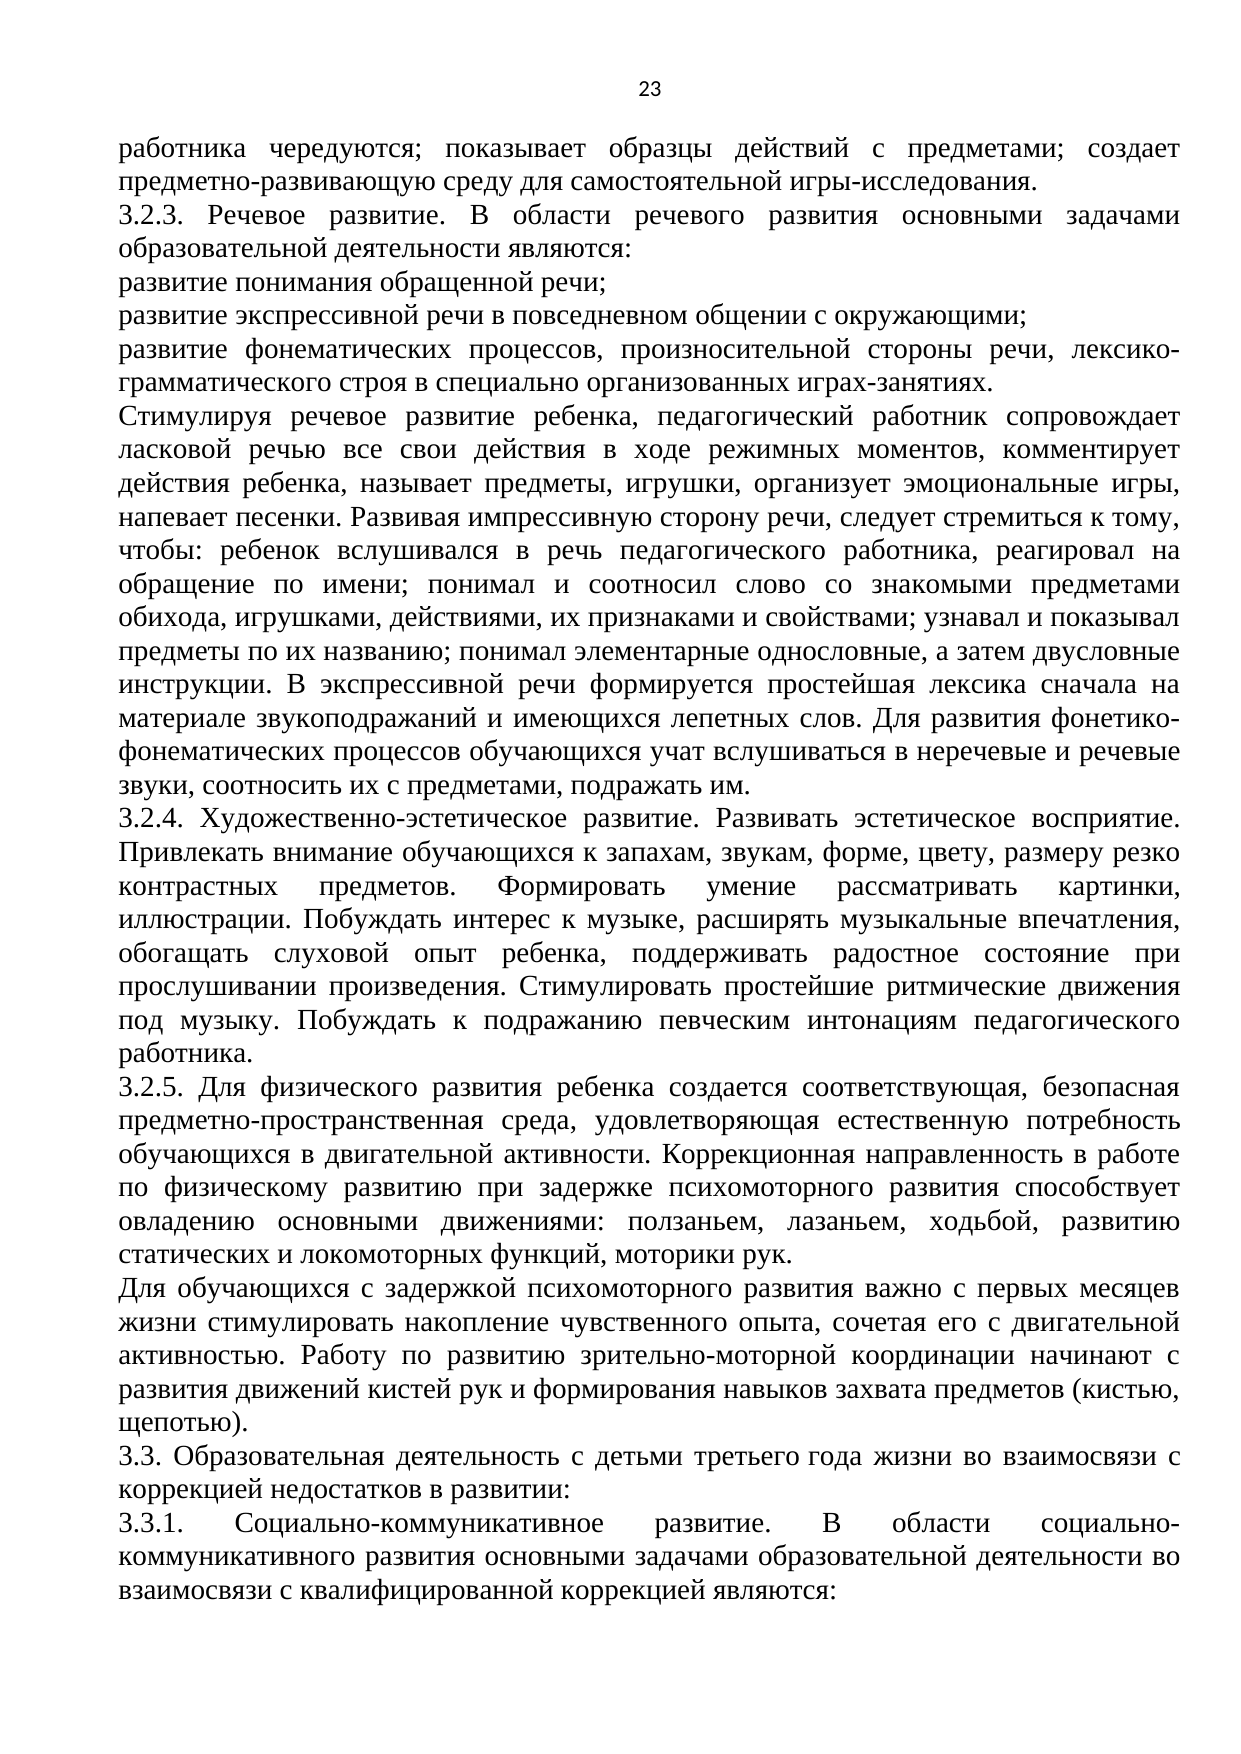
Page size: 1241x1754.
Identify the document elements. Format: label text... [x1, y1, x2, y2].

text 3.2.5. Для физического развития ребенка создается соответствующая, безопасная предметно-пространственная среда, удовлетворяющая естественную потребность обучающихся в двигательной активности. Коррекционная направленность в работе по физическому развитию при задержке психомоторного развития способствует овладению основными движениями: ползаньем, лазаньем, ходьбой, развитию статических и локомоторных функций, моторики рук. [118, 1069, 1181, 1270]
text 3.2.3. Речевое развитие. В области речевого развития основными задачами образовательной деятельности являются: [118, 197, 1181, 264]
text развитие экспрессивной речи в повседневном общении с окружающими; [118, 297, 1181, 331]
text 3.2.4. Художественно-эстетическое развитие. Развивать эстетическое восприятие. Привлекать внимание обучающихся к запахам, звукам, форме, цвету, размеру резко контрастных предметов. Формировать умение рассматривать картинки, иллюстрации. Побуждать интерес к музыке, расширять музыкальные впечатления, обогащать слуховой опыт ребенка, поддерживать радостное состояние при прослушивании произведения. Стимулировать простейшие ритмические движения под музыку. Побуждать к подражанию певческим интонациям педагогического работника. [118, 801, 1181, 1069]
text Для обучающихся с задержкой психомоторного развития важно с первых месяцев жизни стимулировать накопление чувственного опыта, сочетая его с двигательной активностью. Работу по развитию зрительно-моторной координации начинают с развития движений кистей рук и формирования навыков захвата предметов (кистью, щепотью). [118, 1270, 1181, 1438]
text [118, 130, 1181, 197]
text 3.3. Образовательная деятельность с детьми третьего года жизни во взаимосвязи с коррекцией недостатков в развитии: [118, 1438, 1181, 1505]
text Стимулируя речевое развитие ребенка, педагогический работник сопровождает ласковой речью все свои действия в ходе режимных моментов, комментирует действия ребенка, называет предметы, игрушки, организует эмоциональные игры, напевает песенки. Развивая импрессивную сторону речи, следует стремиться к тому, чтобы: ребенок вслушивался в речь педагогического работника, реагировал на обращение по имени; понимал и соотносил слово со знакомыми предметами обихода, игрушками, действиями, их признаками и свойствами; узнавал и показывал предметы по их названию; понимал элементарные однословные, а затем двусловные инструкции. В экспрессивной речи формируется простейшая лексика сначала на материале звукоподражаний и имеющихся лепетных слов. Для развития фонетико-фонематических процессов обучающихся учат вслушиваться в неречевые и речевые звуки, соотносить их с предметами, подражать им. [118, 398, 1181, 801]
text развитие фонематических процессов, произносительной стороны речи, лексико-грамматического строя в специально организованных играх-занятиях. [118, 331, 1181, 398]
text развитие понимания обращенной речи; [118, 264, 1181, 297]
text 3.3.1. Социально-коммуникативное развитие. В области социально-коммуникативного развития основными задачами образовательной деятельности во взаимосвязи с квалифицированной коррекцией являются: [118, 1505, 1181, 1606]
